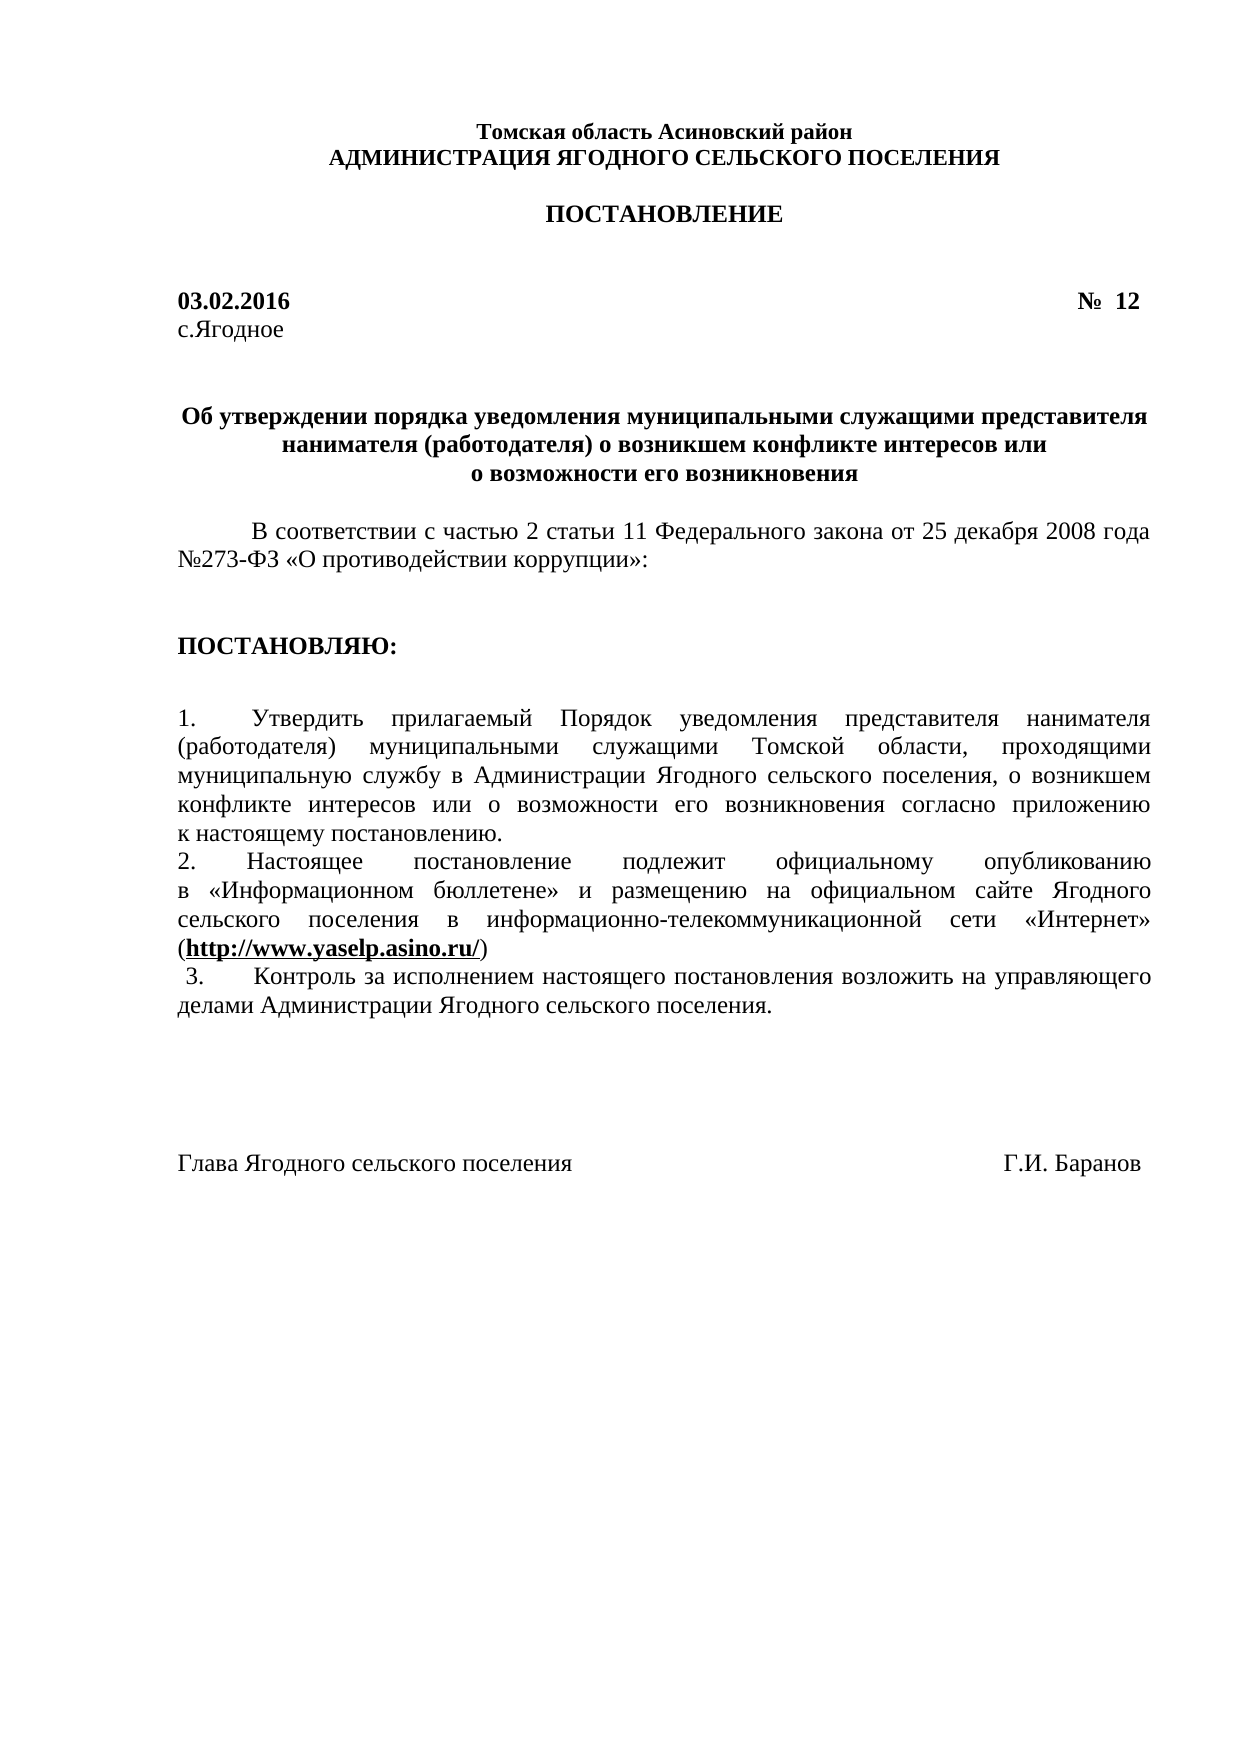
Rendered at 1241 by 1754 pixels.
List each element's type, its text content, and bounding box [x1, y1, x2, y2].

text АДМИНИСТРАЦИЯ ЯГОДНОГО СЕЛЬСКОГО ПОСЕЛЕНИЯ [177, 144, 1152, 171]
text 2. Настоящее постановление подлежит официальному опубликованию в «Информационном бюллетене» и размещению на официальном сайте Ягодного сельского поселения в информационно-телекоммуникационной сети «Интернет» (http://www.yaselp.asino.ru/) [177, 846, 1152, 961]
text ПОСТАНОВЛЯЮ: [177, 631, 1152, 659]
text 03.02.2016 № 12 [177, 286, 1152, 314]
text В соответствии с частью 2 статьи 11 Федерального закона от 25 декабря 2008 года №273-ФЗ «О противодействии коррупции»: [177, 516, 1152, 573]
text Глава Ягодного сельского поселения Г.И. Баранов [177, 1148, 1152, 1177]
text о возможности его возникновения [177, 458, 1152, 487]
text 3. Контроль за исполнением настоящего постановления возложить на управляющего делами Администрации Ягодного сельского поселения. [177, 961, 1152, 1019]
text Томская область Асиновский район [177, 118, 1152, 144]
text с.Ягодное [177, 314, 1152, 343]
text Об утверждении порядка уведомления муниципальными служащими представителя нанимателя (работодателя) о возникшем конфликте интересов или [177, 401, 1152, 458]
text 1. Утвердить прилагаемый Порядок уведомления представителя нанимателя (работодателя) муниципальными служащими Томской области, проходящими муниципальную службу в Администрации Ягодного сельского поселения, о возникшем конфликте интересов или о возможности его возникновения согласно приложению к настоящему постановлению. [177, 703, 1152, 846]
text ПОСТАНОВЛЕНИЕ [177, 199, 1152, 228]
